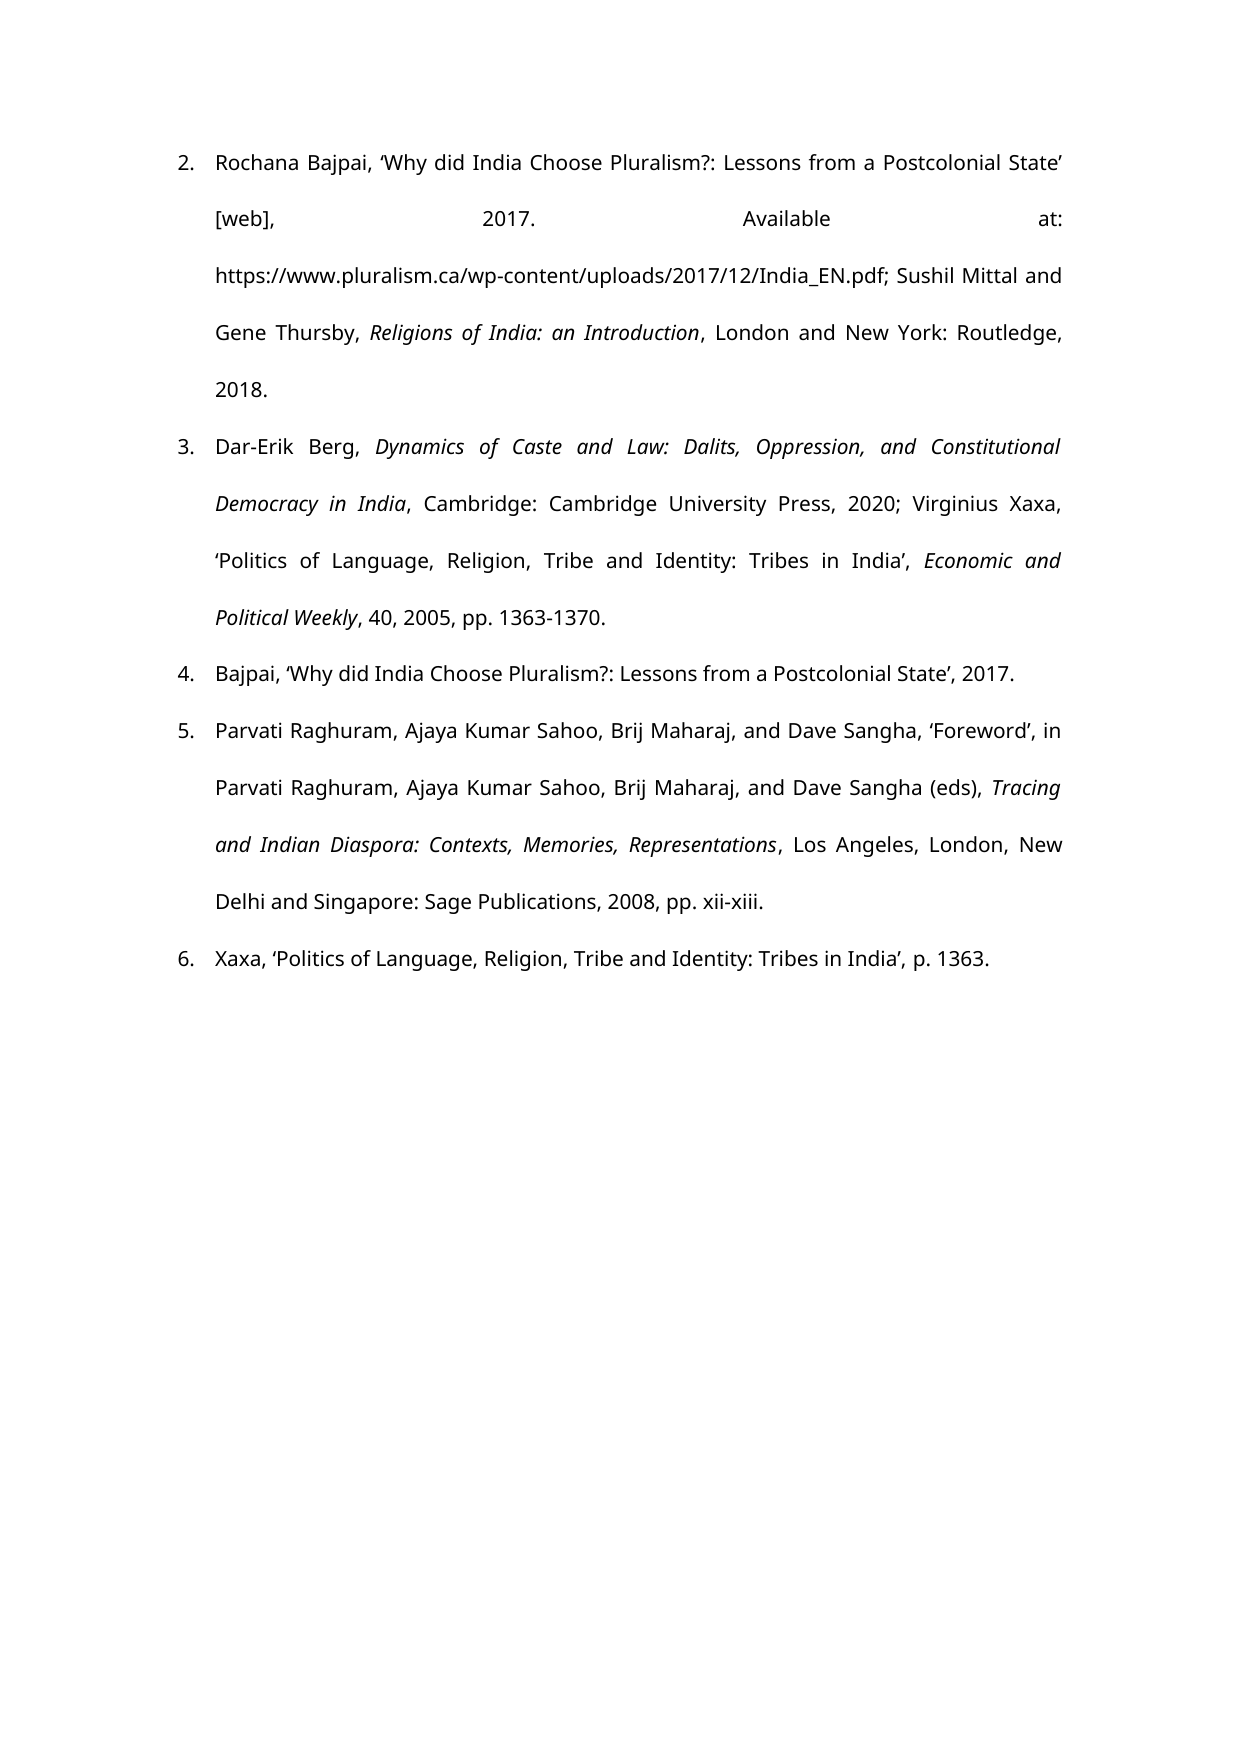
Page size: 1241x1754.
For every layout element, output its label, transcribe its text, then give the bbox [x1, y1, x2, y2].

list Bajpai, ‘Why did India Choose Pluralism?: Lessons from a Postcolonial State’, 2017. [177, 659, 1063, 688]
list Rochana Bajpai, ‘Why did India Choose Pluralism?: Lessons from a Postcolonial State’ [web], 2017. Available at: https://www.pluralism.ca/wp-content/uploads/2017/12/India_EN.pdf; Sushil Mittal and Gene Thursby, Religions of India: an Introduction, London and New York: Routledge, 2018. [177, 148, 1063, 403]
list Xaxa, ‘Politics of Language, Religion, Tribe and Identity: Tribes in India’, p. 1363. [177, 944, 1063, 972]
list Parvati Raghuram, Ajaya Kumar Sahoo, Brij Maharaj, and Dave Sangha, ‘Foreword’, in Parvati Raghuram, Ajaya Kumar Sahoo, Brij Maharaj, and Dave Sangha (eds), Tracing and Indian Diaspora: Contexts, Memories, Representations, Los Angeles, London, New Delhi and Singapore: Sage Publications, 2008, pp. xii-xiii. [177, 716, 1063, 915]
list Dar-Erik Berg, Dynamics of Caste and Law: Dalits, Oppression, and Constitutional Democracy in India, Cambridge: Cambridge University Press, 2020; Virginius Xaxa, ‘Politics of Language, Religion, Tribe and Identity: Tribes in India’, Economic and Political Weekly, 40, 2005, pp. 1363-1370. [177, 432, 1063, 631]
